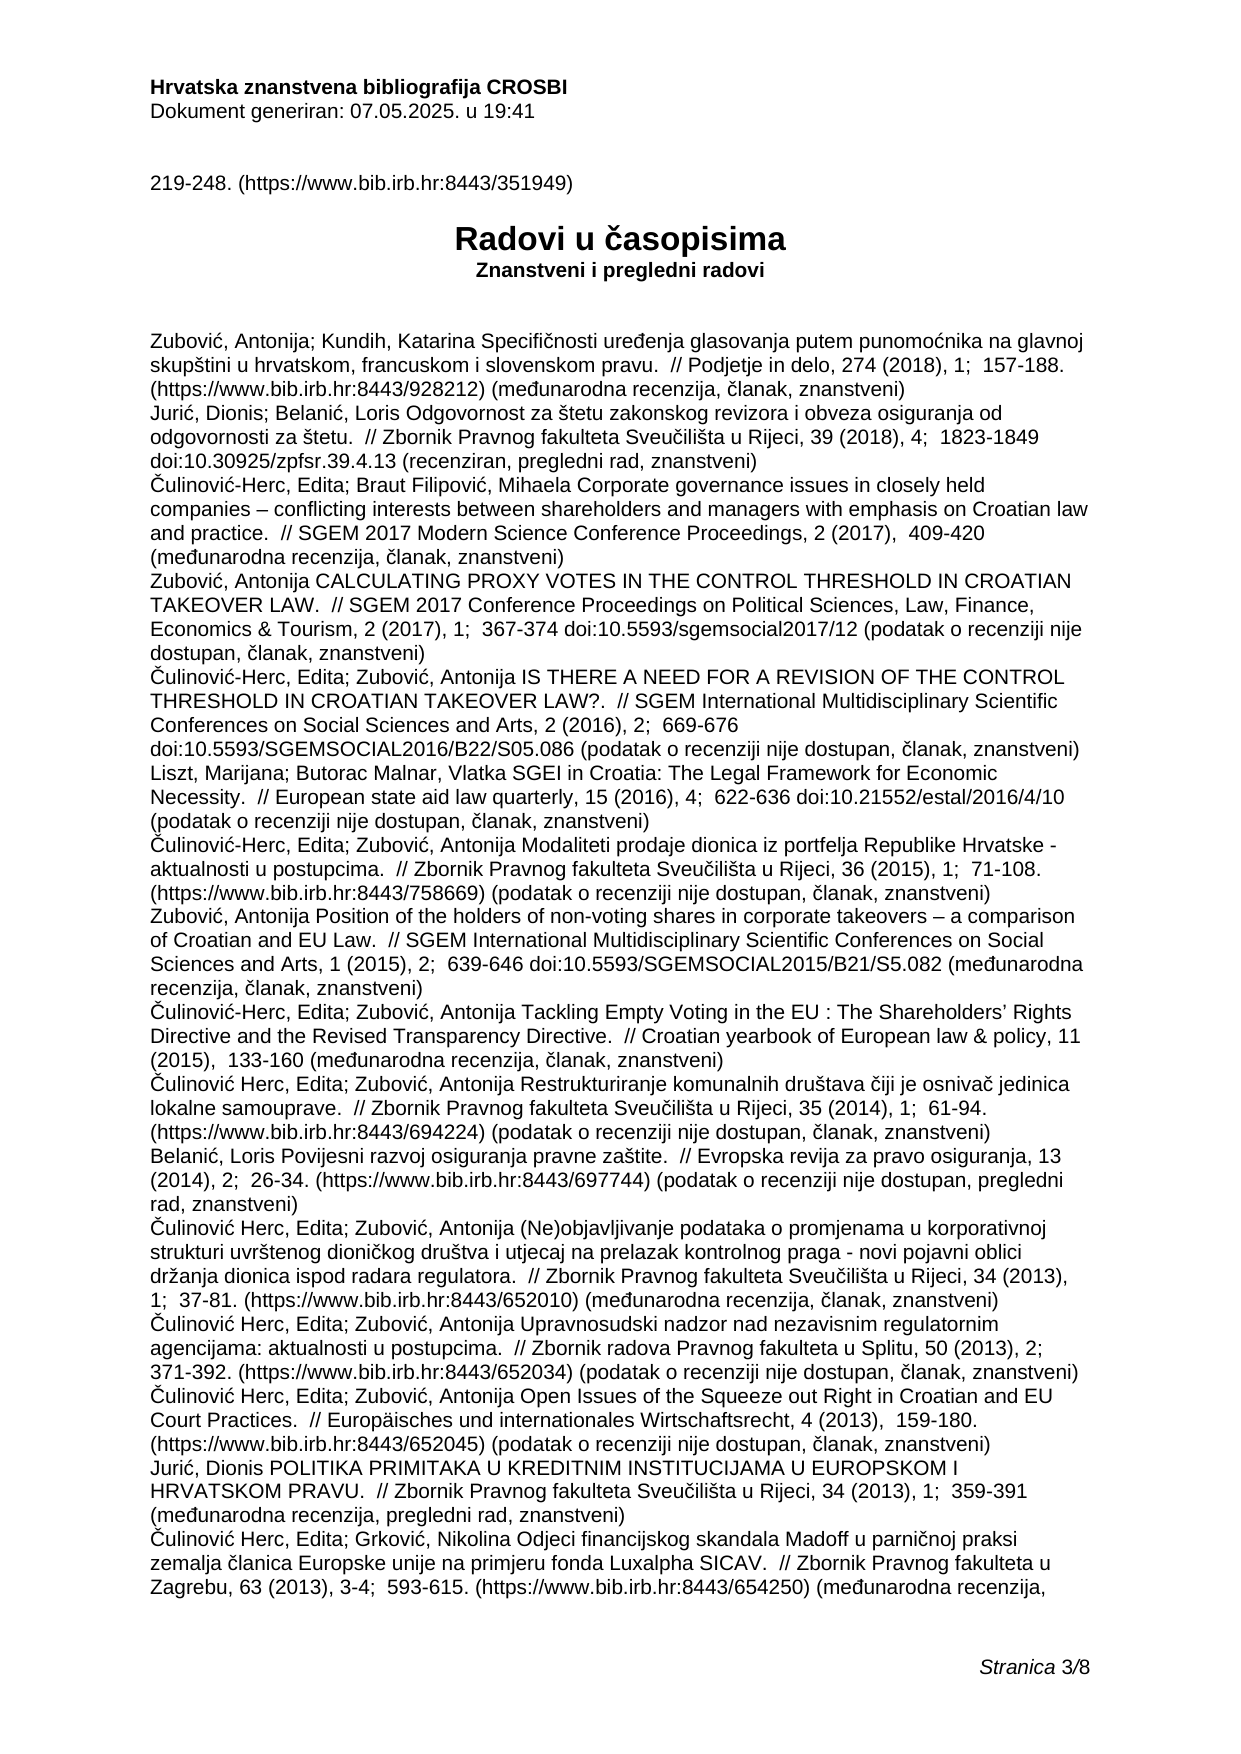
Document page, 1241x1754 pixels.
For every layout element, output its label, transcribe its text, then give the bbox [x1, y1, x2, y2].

text Čulinović Herc, Edita; Zubović, Antonija [150, 1216, 1090, 1312]
text Čulinović-Herc, Edita; Zubović, Antonija [150, 1000, 1090, 1072]
text Čulinović Herc, Edita; Zubović, Antonija [150, 1312, 1090, 1383]
text Čulinović Herc, Edita; Zubović, Antonija [150, 1072, 1090, 1144]
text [150, 1527, 1090, 1599]
text Čulinović-Herc, Edita; Zubović, Antonija [150, 832, 1090, 904]
text Zubović, Antonija; Kundih, Katarina [150, 329, 1090, 401]
text Čulinović-Herc, Edita; Zubović, Antonija [150, 665, 1090, 761]
text Liszt, Marijana; Butorac Malnar, Vlatka [150, 761, 1090, 832]
subtitle Znanstveni i pregledni radovi [150, 257, 1090, 281]
text Zubović, Antonija [150, 569, 1090, 665]
text Jurić, Dionis; Belanić, Loris [150, 401, 1090, 473]
text Čulinović Herc, Edita; Zubović, Antonija [150, 1383, 1090, 1455]
text Čulinović-Herc, Edita; Braut Filipović, Mihaela [150, 473, 1090, 569]
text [150, 171, 1090, 195]
subtitle Radovi u časopisima [150, 219, 1090, 257]
text Belanić, Loris [150, 1144, 1090, 1216]
text Zubović, Antonija [150, 904, 1090, 1000]
text Jurić, Dionis [150, 1455, 1090, 1527]
